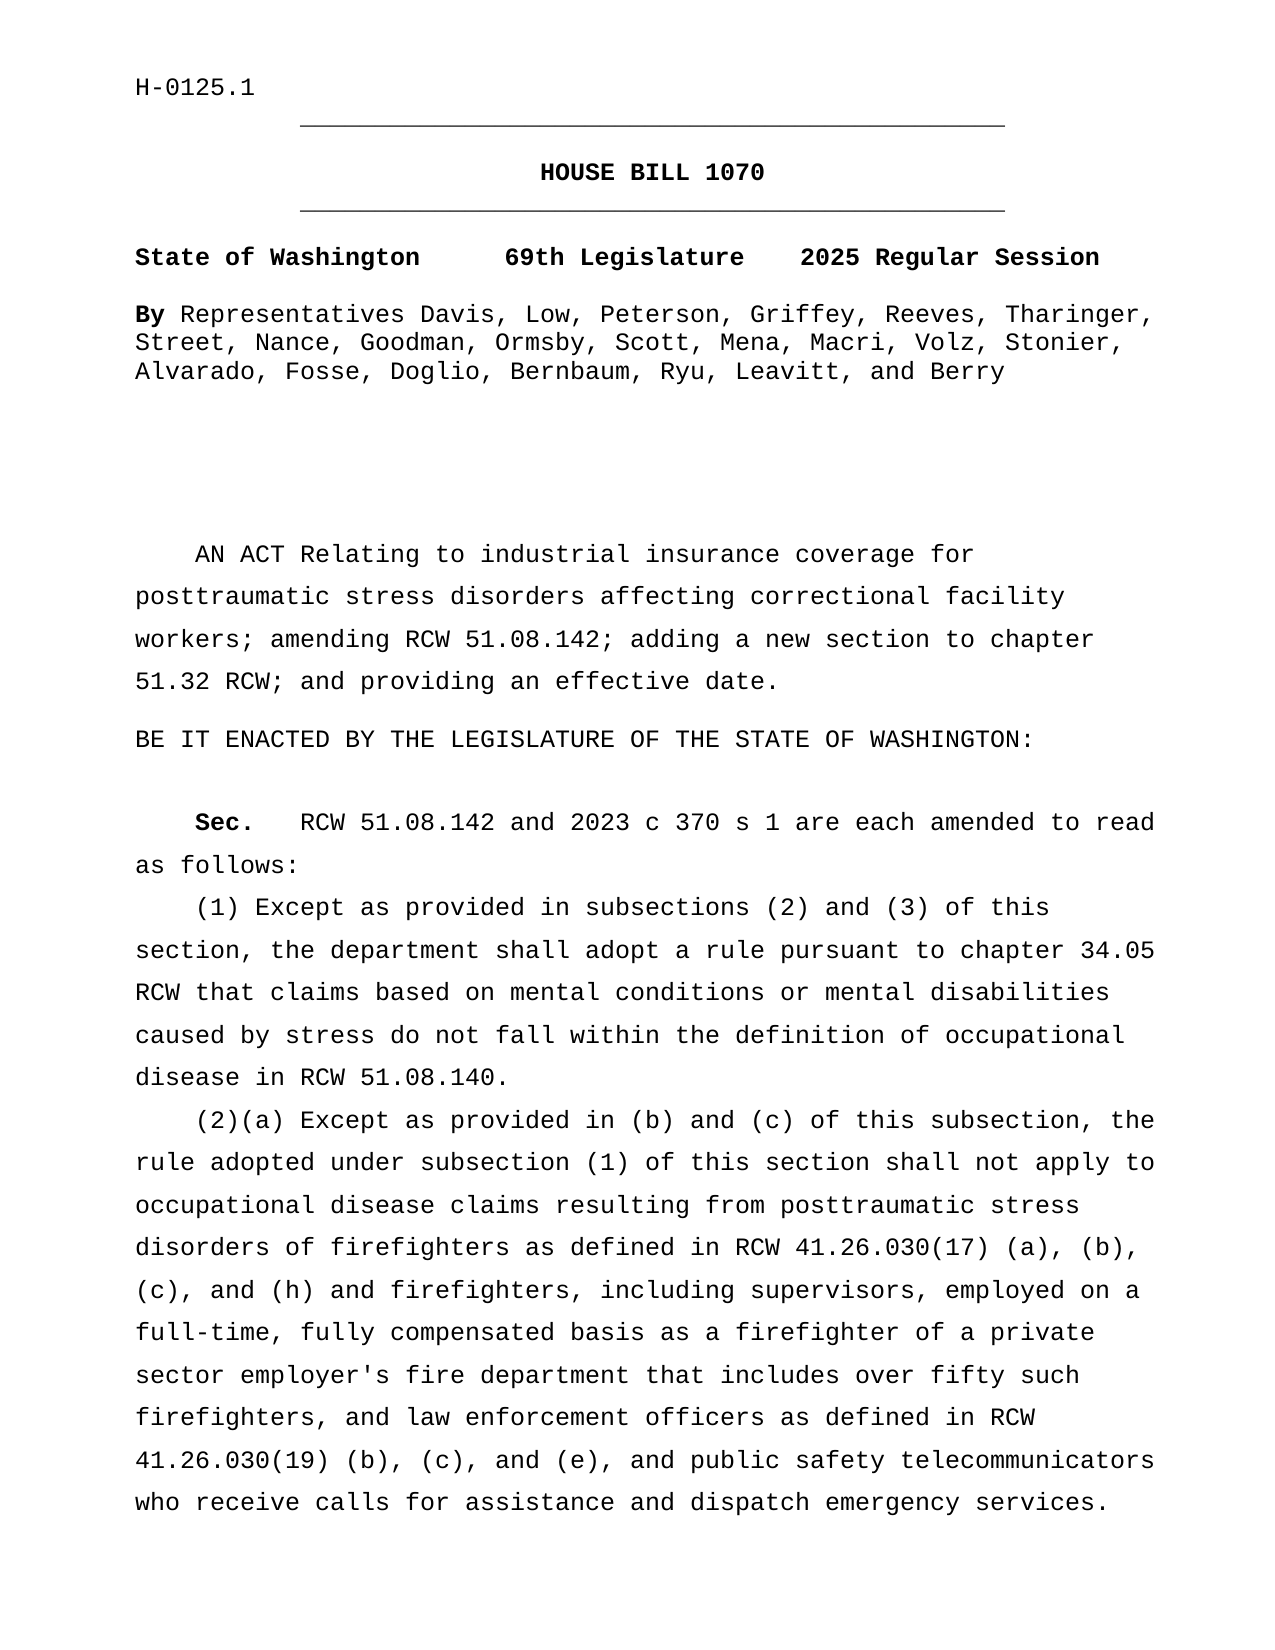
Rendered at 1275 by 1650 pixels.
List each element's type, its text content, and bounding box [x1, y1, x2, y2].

text (2)(a) Except as provided in (b) and (c) of this subsection, the rule adopted under subsection (1) of this section shall not apply to occupational disease claims resulting from posttraumatic stress disorders of firefighters as defined in RCW 41.26.030(17) (a), (b), (c), and (h) and firefighters, including supervisors, employed on a full-time, fully compensated basis as a firefighter of a private sector employer's fire department that includes over fifty such firefighters, and law enforcement officers as defined in RCW 41.26.030(19) (b), (c), and (e), and public safety telecommunicators who receive calls for assistance and dispatch emergency services. [135, 1094, 1170, 1519]
text _______________________________________________ [135, 103, 1170, 132]
text AN ACT Relating to industrial insurance coverage for posttraumatic stress disorders affecting correctional facility workers; amending RCW 51.08.142; adding a new section to chapter 51.32 RCW; and providing an effective date. [135, 528, 1170, 698]
text (1) Except as provided in subsections (2) and (3) of this section, the department shall adopt a rule pursuant to chapter 34.05 RCW that claims based on mental conditions or mental disabilities caused by stress do not fall within the definition of occupational disease in RCW 51.08.140. [135, 882, 1170, 1094]
text H-0125.1 [135, 75, 1170, 103]
text BE IT ENACTED BY THE LEGISLATURE OF THE STATE OF WASHINGTON: [135, 727, 1170, 755]
text _______________________________________________ [135, 188, 1170, 217]
text Sec. RCW 51.08.142 and 2023 c 370 s 1 are each amended to read as follows: [135, 797, 1170, 882]
text State of Washington 69th Legislature 2025 Regular Session [135, 245, 1170, 273]
text HOUSE BILL 1070 [135, 160, 1170, 188]
text By Representatives Davis, Low, Peterson, Griffey, Reeves, Tharinger, Street, Nance, Goodman, Ormsby, Scott, Mena, Macri, Volz, Stonier, Alvarado, Fosse, Doglio, Bernbaum, Ryu, Leavitt, and Berry [135, 302, 1170, 387]
